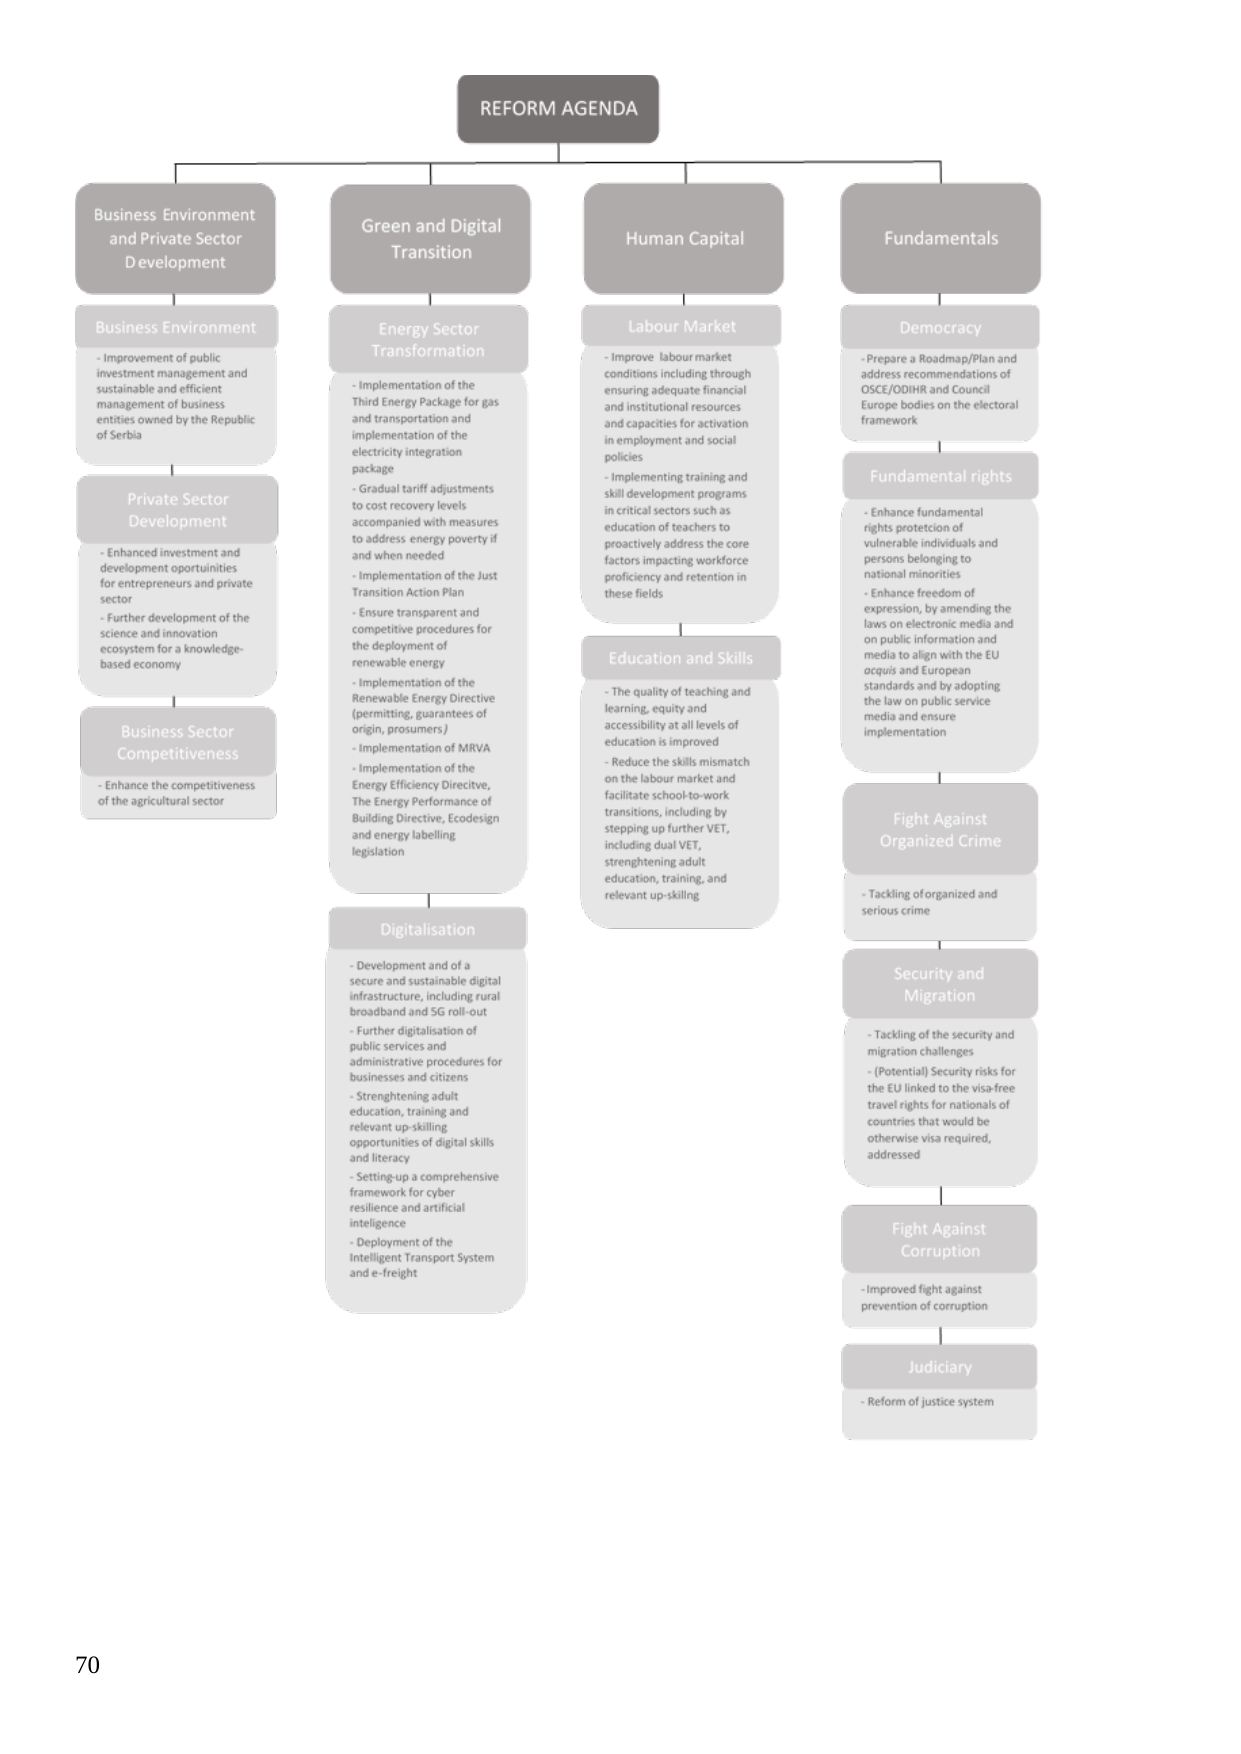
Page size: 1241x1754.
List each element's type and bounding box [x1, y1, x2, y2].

picture [75, 75, 1044, 1441]
